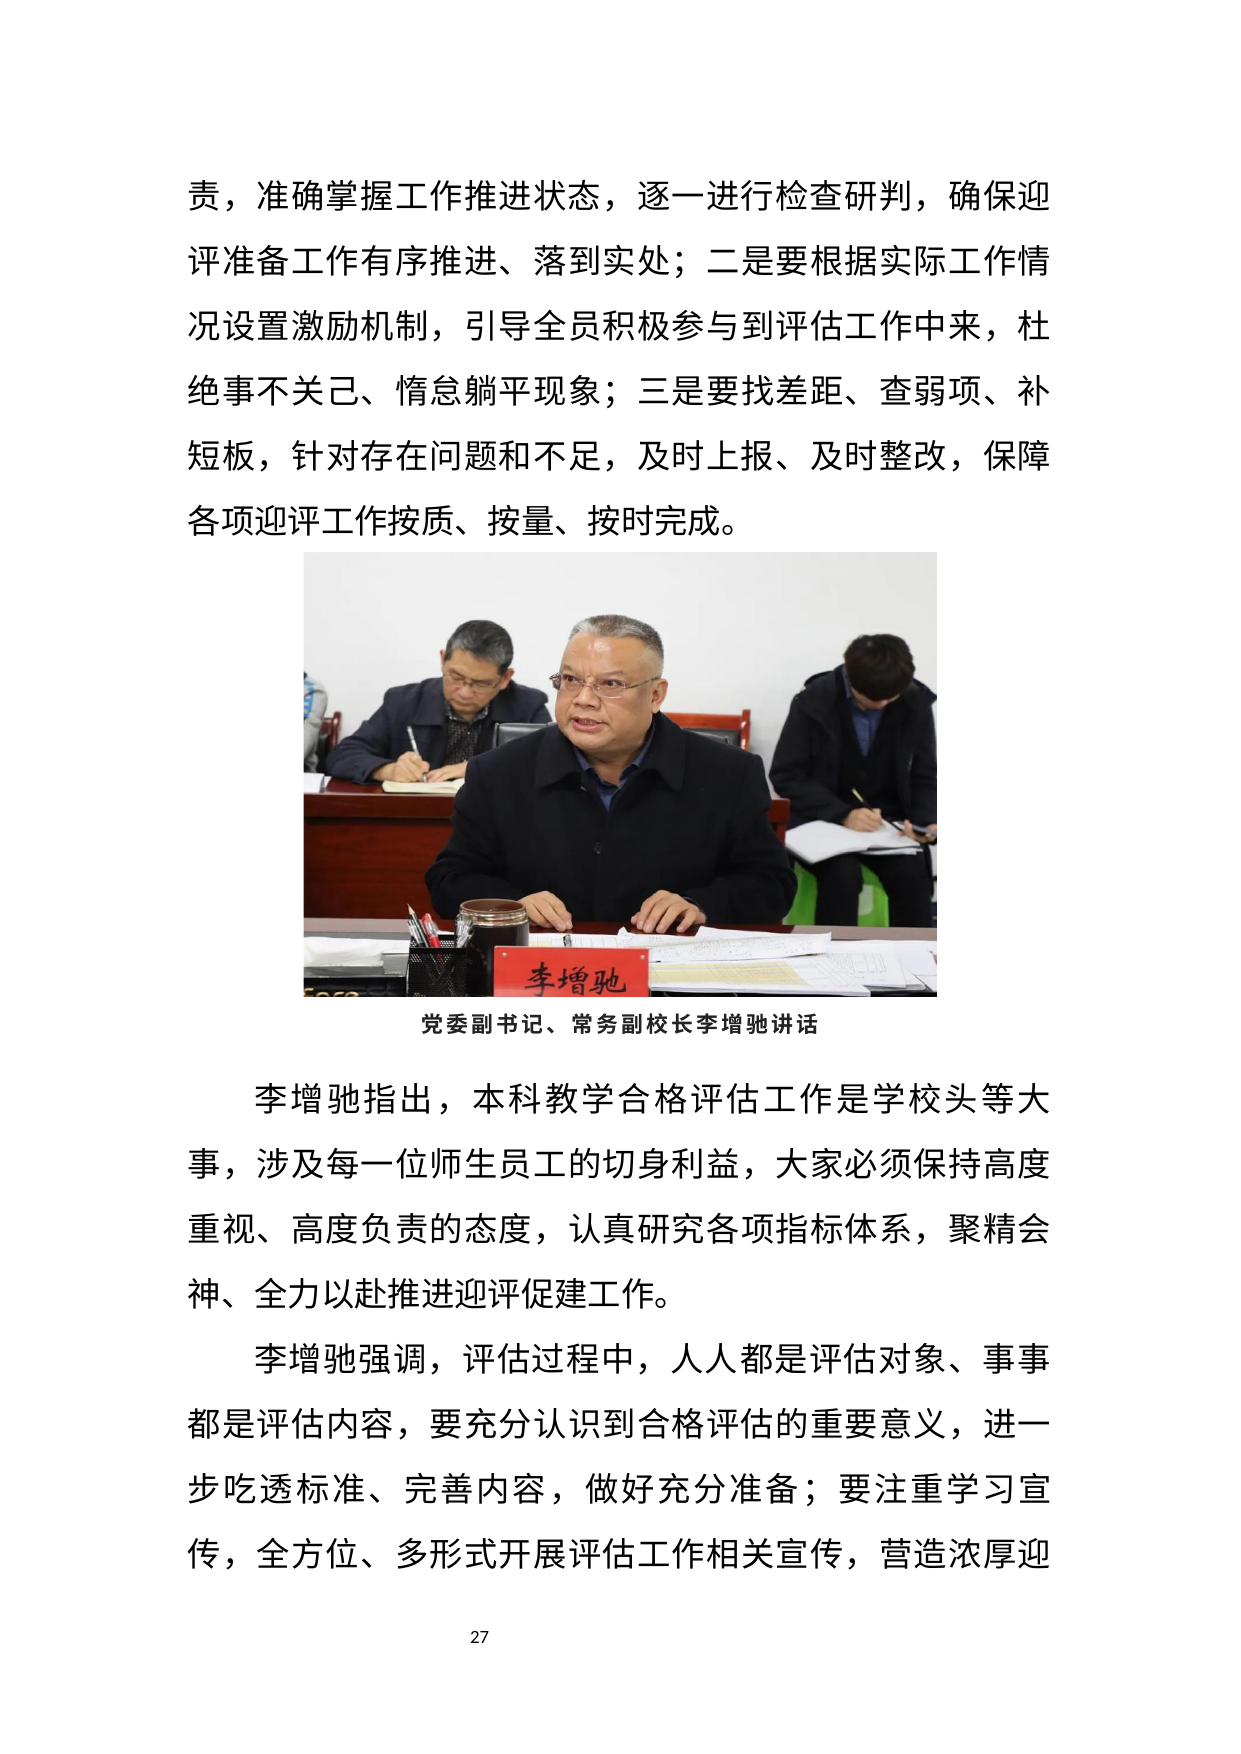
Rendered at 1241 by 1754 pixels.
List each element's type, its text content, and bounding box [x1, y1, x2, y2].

text 党委副书记、常务副校长李增驰讲话 [187, 1007, 1053, 1039]
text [187, 1324, 1053, 1584]
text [187, 162, 1053, 552]
picture [303, 552, 937, 997]
text 李增驰指出，本科教学合格评估工作是学校头等大事，涉及每一位师生员工的切身利益，大家必须保持高度重视、高度负责的态度，认真研究各项指标体系，聚精会神、全力以赴推进迎评促建工作。 [187, 1064, 1053, 1324]
